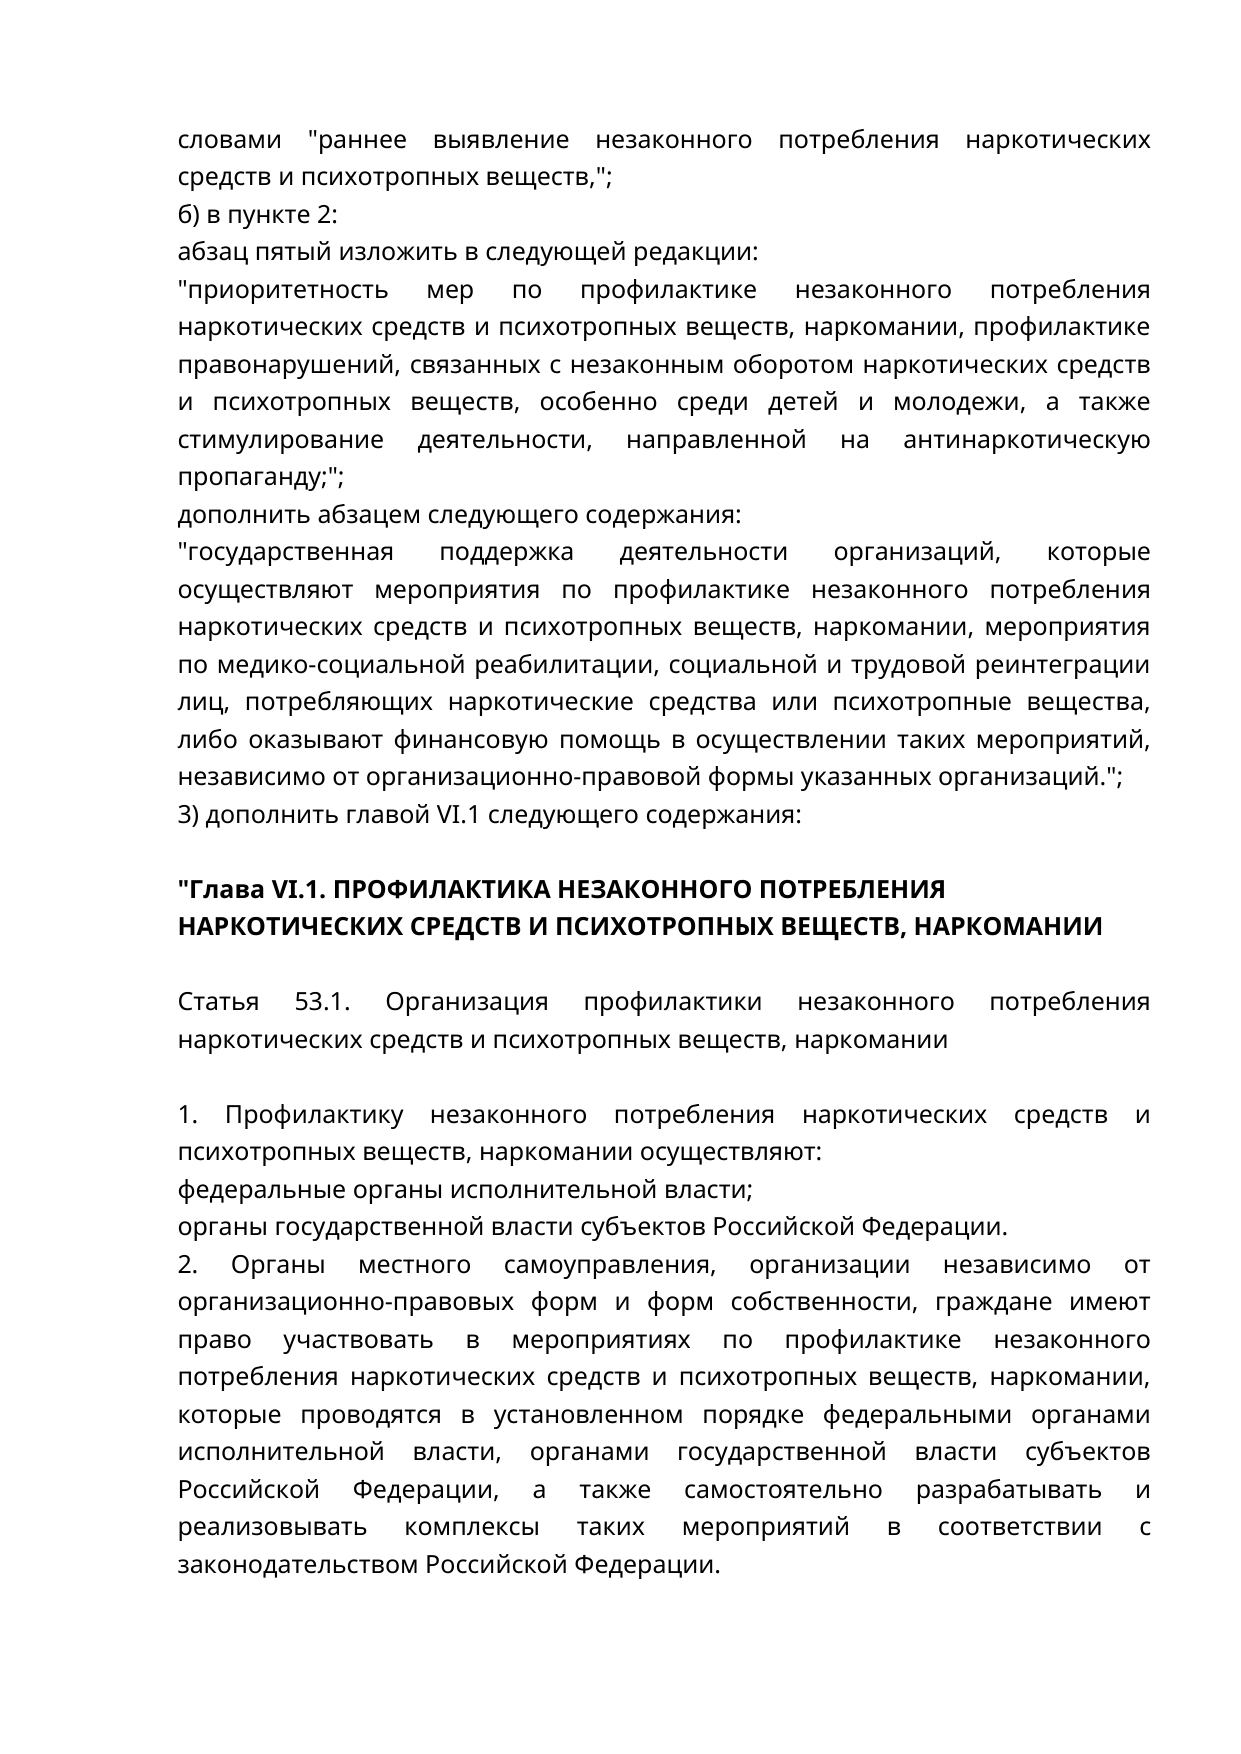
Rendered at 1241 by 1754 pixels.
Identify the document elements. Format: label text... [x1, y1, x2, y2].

text "Глава VI.1. ПРОФИЛАКТИКА НЕЗАКОННОГО ПОТРЕБЛЕНИЯ [177, 868, 1152, 906]
text дополнить абзацем следующего содержания: [177, 493, 1152, 531]
text абзац пятый изложить в следующей редакции: [177, 231, 1152, 268]
text 3) дополнить главой VI.1 следующего содержания: [177, 793, 1152, 831]
text Статья 53.1. Организация профилактики незаконного потребления наркотических средств и психотропных веществ, наркомании [177, 981, 1152, 1056]
text б) в пункте 2: [177, 193, 1152, 231]
text "приоритетность мер по профилактике незаконного потребления наркотических средств и психотропных веществ, наркомании, профилактике правонарушений, связанных с незаконным оборотом наркотических средств и психотропных веществ, особенно среди детей и молодежи, а также стимулирование деятельности, направленной на антинаркотическую пропаганду;"; [177, 268, 1152, 493]
text НАРКОТИЧЕСКИХ СРЕДСТВ И ПСИХОТРОПНЫХ ВЕЩЕСТВ, НАРКОМАНИИ [177, 906, 1152, 943]
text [177, 118, 1152, 193]
text федеральные органы исполнительной власти; [177, 1168, 1152, 1206]
text органы государственной власти субъектов Российской Федерации. [177, 1206, 1152, 1243]
text 2. Органы местного самоуправления, организации независимо от организационно-правовых форм и форм собственности, граждане имеют право участвовать в мероприятиях по профилактике незаконного потребления наркотических средств и психотропных веществ, наркомании, которые проводятся в установленном порядке федеральными органами исполнительной власти, органами государственной власти субъектов Российской Федерации, а также самостоятельно разрабатывать и реализовывать комплексы таких мероприятий в соответствии с законодательством Российской Федерации. [177, 1243, 1152, 1581]
text 1. Профилактику незаконного потребления наркотических средств и психотропных веществ, наркомании осуществляют: [177, 1093, 1152, 1168]
text "государственная поддержка деятельности организаций, которые осуществляют мероприятия по профилактике незаконного потребления наркотических средств и психотропных веществ, наркомании, мероприятия по медико-социальной реабилитации, социальной и трудовой реинтеграции лиц, потребляющих наркотические средства или психотропные вещества, либо оказывают финансовую помощь в осуществлении таких мероприятий, независимо от организационно-правовой формы указанных организаций."; [177, 531, 1152, 793]
